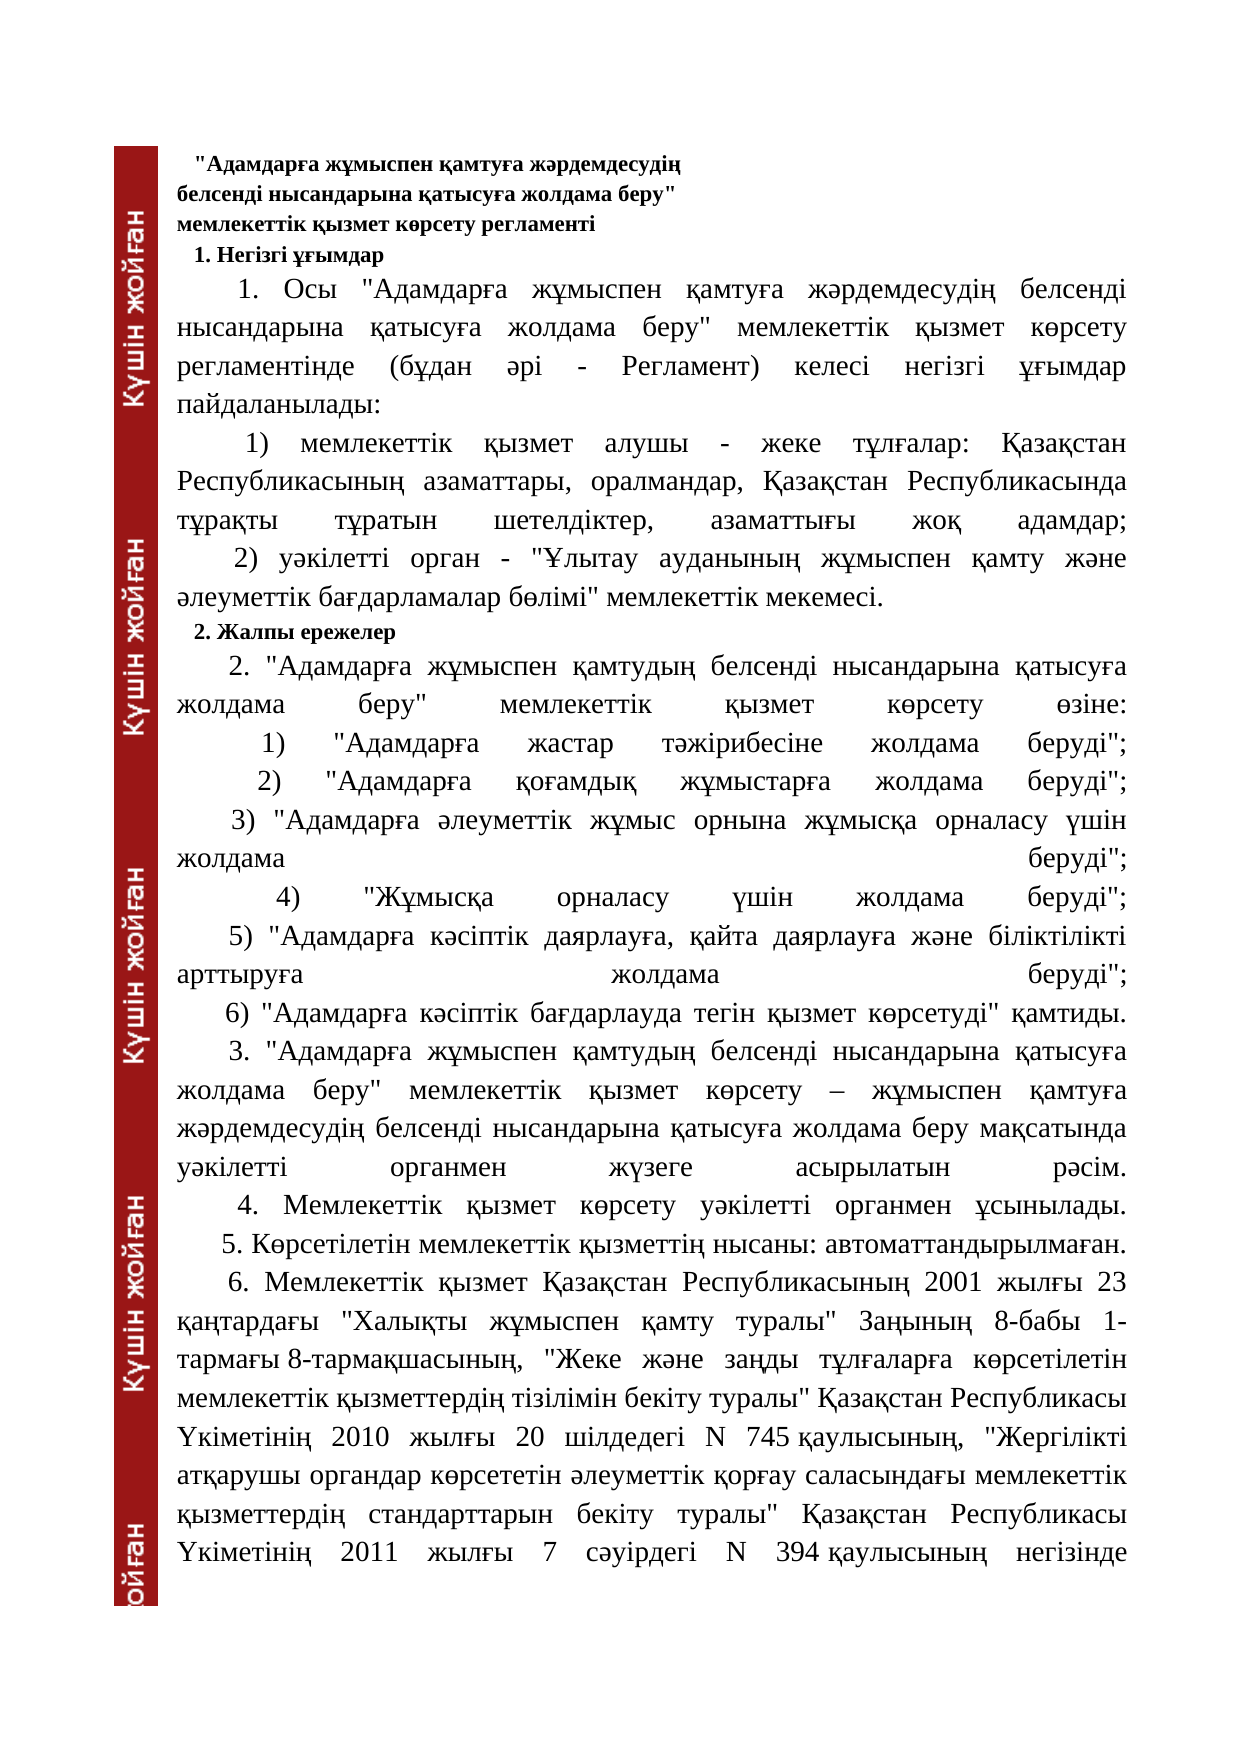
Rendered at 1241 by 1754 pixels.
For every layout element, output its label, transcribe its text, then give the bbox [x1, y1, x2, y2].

picture [114, 267, 158, 271]
picture [114, 1568, 158, 1606]
text 1. Осы "Адамдарға жұмыспен қамтуға жәрдемдесудің белсенді нысандарына қатысуға жолдама беру" мемлекеттік қызмет көрсету регламентінде (бұдан әрі - Регламент) келесі негізгі ұғымдар пайдаланылады: 1) мемлекеттік қызмет алушы - жеке тұлғалар: Қазақстан Республикасының азаматтары, оралмандар, Қазақстан Республикасында тұрақты тұратын шетелдіктер, азаматтығы жоқ адамдар; 2) уәкілетті орган - "Ұлытау ауданының жұмыспен қамту және әлеуметтік бағдарламалар бөлімі" мемлекеттік мекемесі. [112, 271, 1128, 613]
picture [114, 237, 158, 241]
picture [114, 644, 158, 648]
text 1. Негізгі ұғымдар [112, 241, 1128, 267]
text 2. Жалпы ережелер [112, 618, 1128, 644]
picture [114, 146, 158, 150]
picture [114, 613, 158, 618]
text "Адамдарға жұмыспен қамтуға жәрдемдесудің белсенді нысандарына қатысуға жолдама беру" мемлекеттік қызмет көрсету регламенті [112, 150, 1128, 237]
